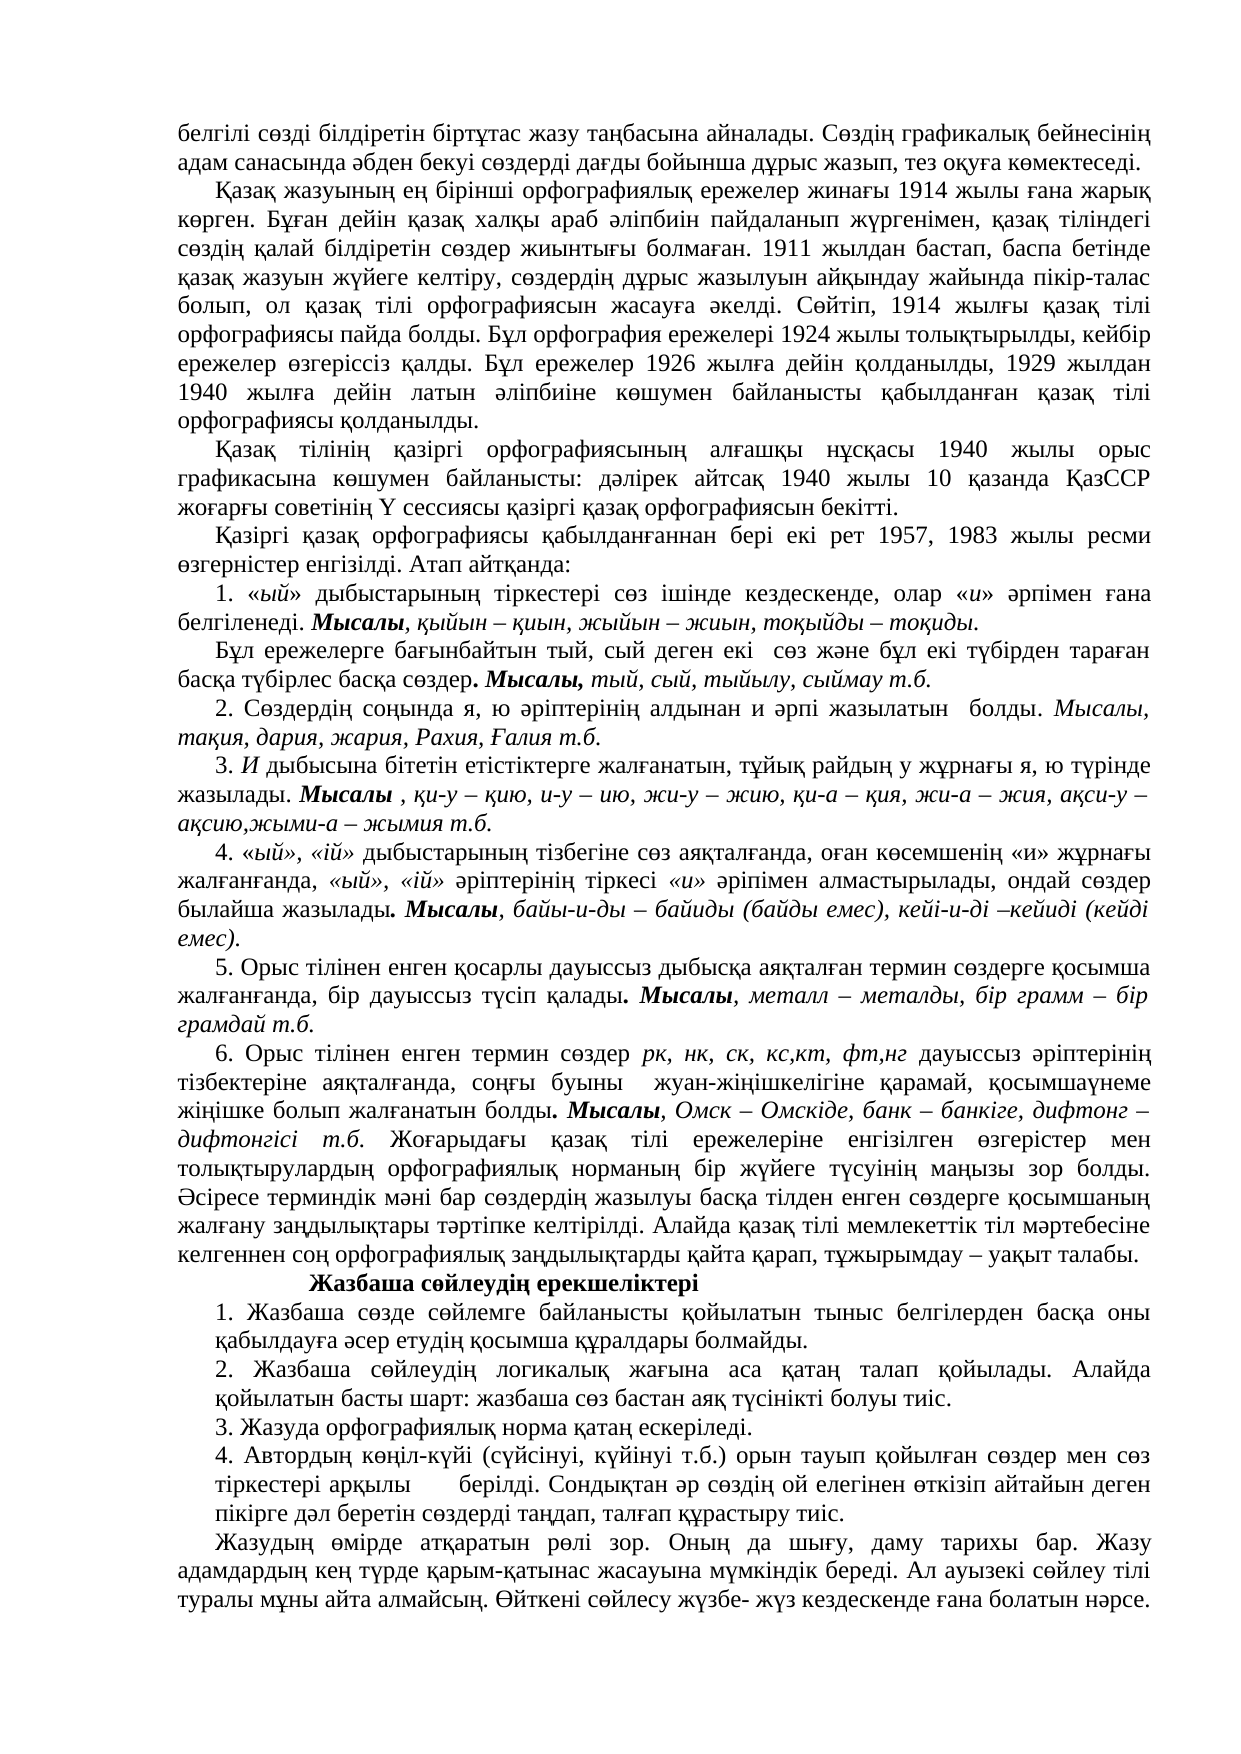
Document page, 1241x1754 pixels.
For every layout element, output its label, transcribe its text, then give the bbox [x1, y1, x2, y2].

text 2. Сөздердің соңында я, ю әріптерінің алдынан и әрпі жазылатын болды. Мысалы, тақия, дария, жария, Рахия, Ғалия т.б. [177, 693, 1152, 751]
text 3. Жазуда орфографиялық норма қатаң ескеріледі. [177, 1412, 1152, 1441]
text 6. Орыс тілінен енген термин сөздер рк, нк, ск, кс,кт, фт,нг дауыссыз әріптерінің тізбектеріне аяқталғанда, соңғы буыны жуан-жіңішкелігіне қарамай, қосымшаүнеме жіңішке болып жалғанатын болды. Мысалы, Омск – Омскіде, банк – банкіге, дифтонг – дифтонгісі т.б. Жоғарыдағы қазақ тілі ережелеріне енгізілген өзгерістер мен толықтырулардың орфографиялық норманың бір жүйеге түсуінің маңызы зор болды. Әсіресе терминдік мәні бар сөздердің жазылуы басқа тілден енген сөздерге қосымшаның жалғану заңдылықтары тәртіпке келтірілді. Алайда қазақ тілі мемлекеттік тіл мәртебесіне келгеннен соң орфографиялық заңдылықтарды қайта қарап, тұжырымдау – уақыт талабы. [177, 1038, 1152, 1268]
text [177, 1527, 1152, 1613]
text 1. «ый» дыбыстарының тіркестері сөз ішінде кездескенде, олар «и» әрпімен ғана белгіленеді. Мысалы, қыйын – қиын, жыйын – жиын, тоқыйды – тоқиды. [177, 578, 1152, 636]
text 4. «ый», «ій» дыбыстарының тізбегіне сөз аяқталғанда, оған көсемшенің «и» жұрнағы жалғанғанда, «ый», «ій» әріптерінің тіркесі «и» әріпімен алмастырылады, ондай сөздер былайша жазылады. Мысалы, байы-и-ды – байиды (байды емес), кейі-и-ді –кейиді (кейді емес). [177, 837, 1152, 952]
text 4. Автордың көңіл-күйі (сүйсінуі, күйінуі т.б.) орын тауып қойылған сөздер мен сөз тіркестері арқылы берілді. Сондықтан әр сөздің ой елегінен өткізіп айтайын деген пікірге дәл беретін сөздерді таңдап, талғап құрастыру тиіс. [215, 1441, 1152, 1527]
text 3. И дыбысына бітетін етістіктерге жалғанатын, тұйық райдың у жұрнағы я, ю түрінде жазылады. Мысалы , қи-у – қию, и-у – ию, жи-у – жию, қи-а – қия, жи-а – жия, ақси-у – ақсию,жыми-а – жымия т.б. [177, 751, 1152, 837]
text 1. Жазбаша сөзде сөйлемге байланысты қойылатын тыныс белгілерден басқа оны қабылдауға әсер етудің қосымша құралдары болмайды. [215, 1297, 1152, 1354]
text 2. Жазбаша сөйлеудің логикалық жағына аса қатаң талап қойылады. Алайда қойылатын басты шарт: жазбаша сөз бастан аяқ түсінікті болуы тиіс. [215, 1354, 1152, 1412]
text Бұл ережелерге бағынбайтын тый, сый деген екі сөз және бұл екі түбірден тараған басқа түбірлес басқа сөздер. Мысалы, тый, сый, тыйылу, сыймау т.б. [177, 636, 1152, 693]
text Қазіргі қазақ орфографиясы қабылданғаннан бері екі рет 1957, 1983 жылы ресми өзгерністер енгізілді. Атап айтқанда: [177, 521, 1152, 578]
text 5. Орыс тілінен енген қосарлы дауыссыз дыбысқа аяқталған термин сөздерге қосымша жалғанғанда, бір дауыссыз түсіп қалады. Мысалы, металл – металды, бір грамм – бір грамдай т.б. [177, 952, 1152, 1038]
text Қазақ жазуының ең бірінші орфографиялық ережелер жинағы 1914 жылы ғана жарық көрген. Бұған дейін қазақ халқы араб әліпбиін пайдаланып жүргенімен, қазақ тіліндегі сөздің қалай білдіретін сөздер жиынтығы болмаған. 1911 жылдан бастап, баспа бетінде қазақ жазуын жүйеге келтіру, сөздердің дұрыс жазылуын айқындау жайында пікір-талас болып, ол қазақ тілі орфографиясын жасауға әкелді. Сөйтіп, 1914 жылғы қазақ тілі орфографиясы пайда болды. Бұл орфография ережелері 1924 жылы толықтырылды, кейбір ережелер өзгеріссіз қалды. Бұл ережелер 1926 жылға дейін қолданылды, 1929 жылдан 1940 жылға дейін латын әліпбиіне көшумен байланысты қабылданған қазақ тілі орфографиясы қолданылды. [177, 176, 1152, 434]
text Жазбаша сөйлеудің ерекшеліктері [177, 1268, 1152, 1297]
text Қазақ тілінің қазіргі орфографиясының алғашқы нұсқасы 1940 жылы орыс графикасына көшумен байланысты: дәлірек айтсақ 1940 жылы 10 қазанда ҚазССР жоғарғы советінің Ү сессиясы қазіргі қазақ орфографиясын бекітті. [177, 434, 1152, 521]
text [177, 118, 1152, 176]
